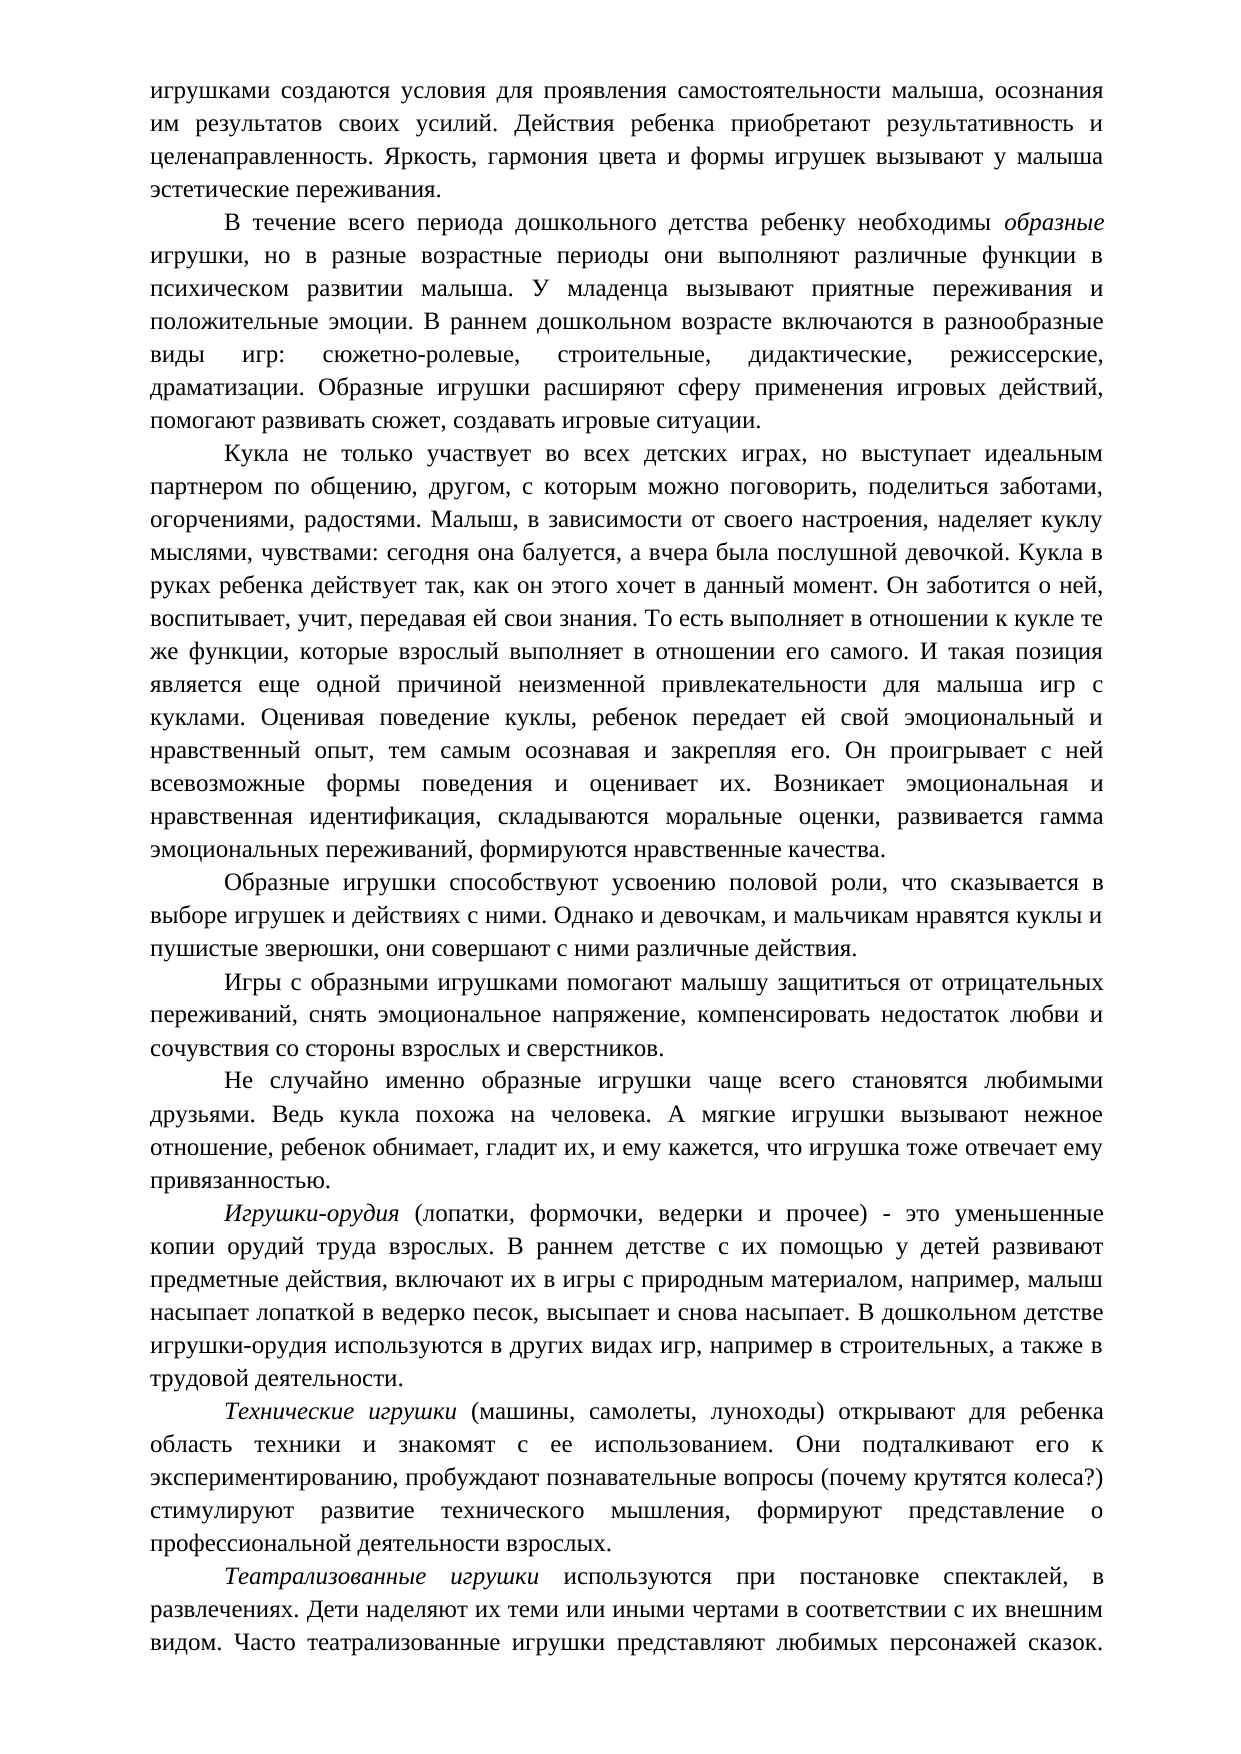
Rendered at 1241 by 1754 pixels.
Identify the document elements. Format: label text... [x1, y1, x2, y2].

text Кукла не только участвует во всех детских играх, но выступает идеальным партнером по общению, другом, с которым можно поговорить, поделиться заботами, огорчениями, радостями. Малыш, в зависимости от своего настроения, наделяет куклу мыслями, чувствами: сегодня она балуется, а вчера была послушной девочкой. Кукла в руках ребенка действует так, как он этого хочет в данный момент. Он заботится о ней, воспитывает, учит, передавая ей свои знания. То есть выполняет в отношении к кукле те же функции, которые взрослый выполняет в отношении его самого. И такая позиция является еще одной причиной неизменной привлекательности для малыша игр с куклами. Оценивая поведение куклы, ребенок передает ей свой эмоциональный и нравственный опыт, тем самым осознавая и закрепляя его. Он проигрывает с ней всевозможные формы поведения и оценивает их. Возникает эмоциональная и нравственная идентификация, складываются моральные оценки, развивается гамма эмоциональных переживаний, формируются нравственные качества. [150, 438, 1104, 863]
text Игры с образными игрушками помогают малышу защититься от отрицательных переживаний, снять эмоциональное напряжение, компенсировать недостаток любви и сочувствия со стороны взрослых и сверстников. [150, 967, 1104, 1061]
text Не случайно именно образные игрушки чаще всего становятся любимыми друзьями. Ведь кукла похожа на человека. А мягкие игрушки вызывают нежное отношение, ребенок обнимает, гладит их, и ему кажется, что игрушка тоже отвечает ему привязанностью. [150, 1066, 1104, 1193]
text Образные игрушки способствуют усвоению половой роли, что сказывается в выборе игрушек и действиях с ними. Однако и девочкам, и мальчикам нравятся куклы и пушистые зверюшки, они совершают с ними различные действия. [150, 867, 1104, 962]
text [150, 75, 1104, 203]
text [150, 1561, 1104, 1656]
text Технические игрушки (машины, самолеты, луноходы) открывают для ребенка область техники и знакомят с ее использованием. Они подталкивают его к экспериментированию, пробуждают познавательные вопросы (почему крутятся колеса?) стимулируют развитие технического мышления, формируют представление о профессиональной деятельности взрослых. [150, 1396, 1104, 1557]
text Игрушки-орудия (лопатки, формочки, ведерки и прочее) - это уменьшенные копии орудий труда взрослых. В раннем детстве с их помощью у детей развивают предметные действия, включают их в игры с природным материалом, например, малыш насыпает лопаткой в ведерко песок, высыпает и снова насыпает. В дошкольном детстве игрушки-орудия используются в других видах игр, например в строительных, а также в трудовой деятельности. [150, 1198, 1104, 1392]
text В течение всего периода дошкольного детства ребенку необходимы образные игрушки, но в разные возрастные периоды они выполняют различные функции в психическом развитии малыша. У младенца вызывают приятные переживания и положительные эмоции. В раннем дошкольном возрасте включаются в разнообразные виды игр: сюжетно-ролевые, строительные, дидактические, режиссерские, драматизации. Образные игрушки расширяют сферу применения игровых действий, помогают развивать сюжет, создавать игровые ситуации. [150, 207, 1104, 434]
